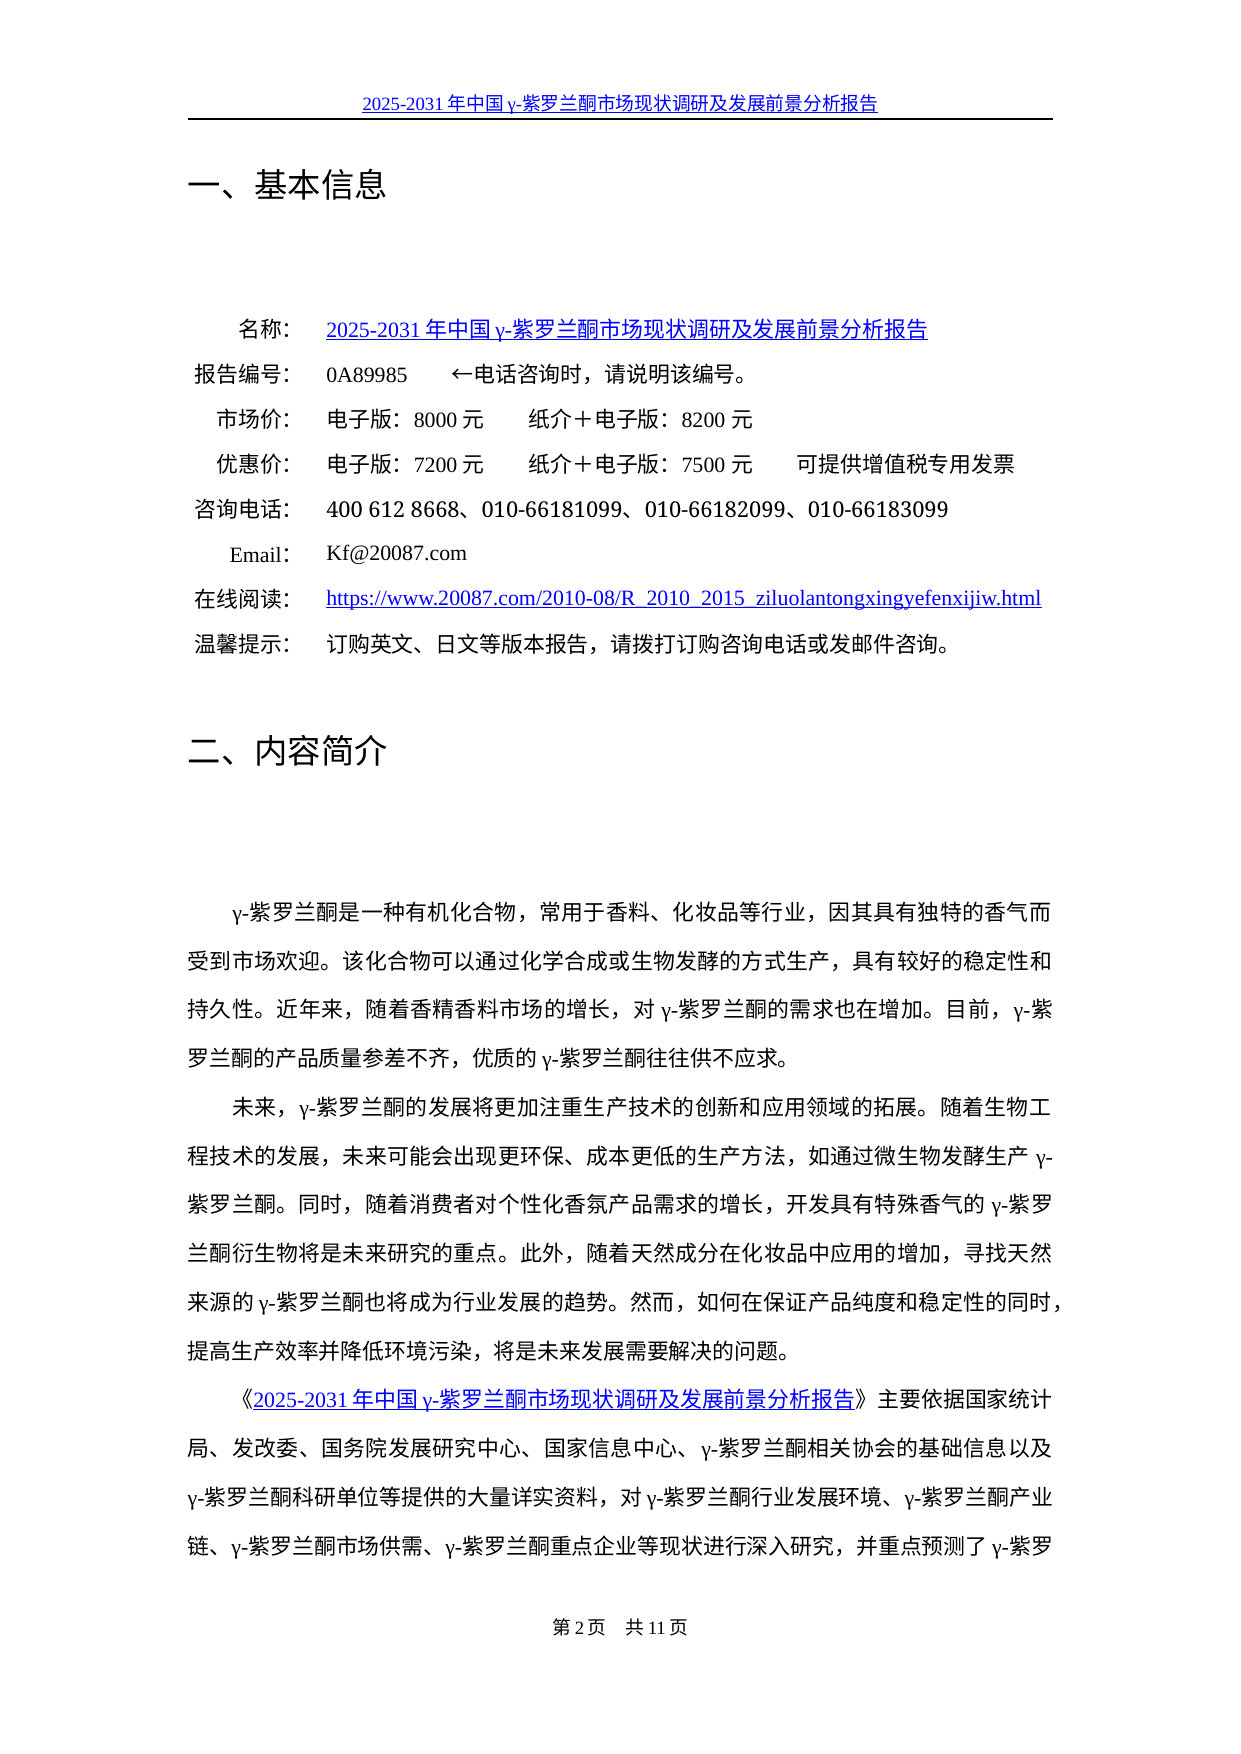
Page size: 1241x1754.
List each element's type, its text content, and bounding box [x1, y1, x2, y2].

table_cell 400 612 8668、010-66181099、010-66182099、010-66183099 [315, 492, 1073, 537]
table_cell 报告编号： [167, 357, 315, 402]
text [187, 894, 1053, 1561]
table_cell 0A89985 ←电话咨询时，请说明该编号。 [315, 357, 1073, 402]
table_cell Email： [167, 537, 315, 582]
table_cell 咨询电话： [167, 492, 315, 537]
table_cell 电子版：7200 元 纸介＋电子版：7500 元 可提供增值税专用发票 [315, 447, 1073, 492]
table_cell [315, 582, 1073, 627]
table_cell 市场价： [167, 402, 315, 447]
title 一、基本信息 [187, 150, 1053, 215]
table_cell Kf@20087.com [315, 537, 1073, 582]
table_header 名称： [167, 312, 315, 357]
table_cell 在线阅读： [167, 582, 315, 627]
table_header 2025-2031年中国γ-紫罗兰酮市场现状调研及发展前景分析报告 [315, 312, 1073, 357]
title 二、内容简介 [187, 717, 1053, 782]
table_cell 电子版：8000 元 纸介＋电子版：8200 元 [315, 402, 1073, 447]
table_cell 优惠价： [167, 447, 315, 492]
table_cell 温馨提示： [167, 627, 315, 672]
table_cell 订购英文、日文等版本报告，请拨打订购咨询电话或发邮件咨询。 [315, 627, 1073, 672]
